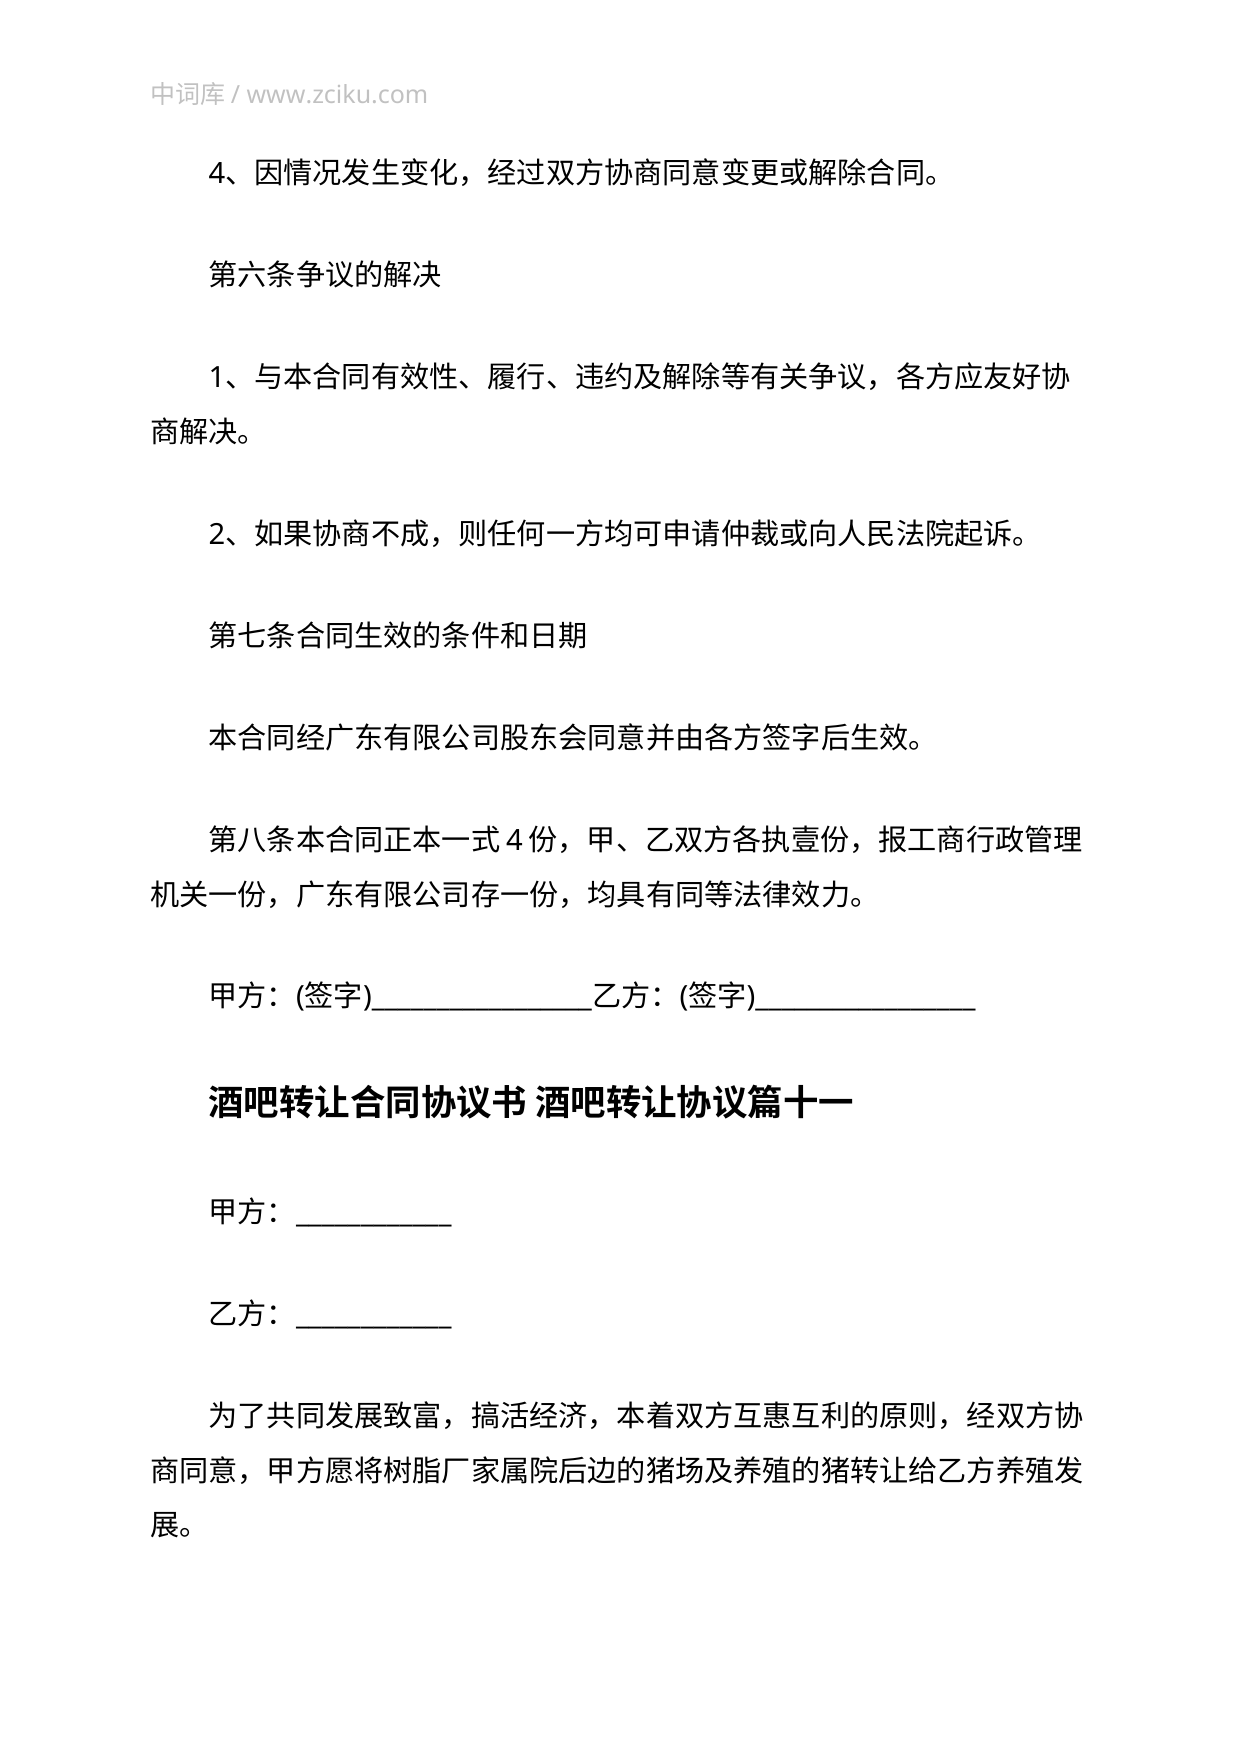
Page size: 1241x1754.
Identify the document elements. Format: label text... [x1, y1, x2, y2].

text 本合同经广东有限公司股东会同意并由各方签字后生效。 [150, 714, 1090, 757]
text 2、如果协商不成，则任何一方均可申请仲裁或向人民法院起诉。 [150, 511, 1090, 553]
text 乙方：____________ [150, 1290, 1090, 1333]
text 第六条争议的解决 [150, 252, 1090, 294]
text 1、与本合同有效性、履行、违约及解除等有关争议，各方应友好协商解决。 [150, 354, 1090, 451]
text 为了共同发展致富，搞活经济，本着双方互惠互利的原则，经双方协商同意，甲方愿将树脂厂家属院后边的猪场及养殖的猪转让给乙方养殖发展。 [150, 1392, 1090, 1544]
text 4、因情况发生变化，经过双方协商同意变更或解除合同。 [150, 150, 1090, 192]
text 酒吧转让合同协议书 酒吧转让协议篇十一 [150, 1075, 1090, 1126]
text 甲方：____________ [150, 1188, 1090, 1231]
text 第七条合同生效的条件和日期 [150, 612, 1090, 655]
text 第八条本合同正本一式4份，甲、乙双方各执壹份，报工商行政管理机关一份，广东有限公司存一份，均具有同等法律效力。 [150, 816, 1090, 913]
text 甲方：(签字)_________________乙方：(签字)_________________ [150, 973, 1090, 1015]
